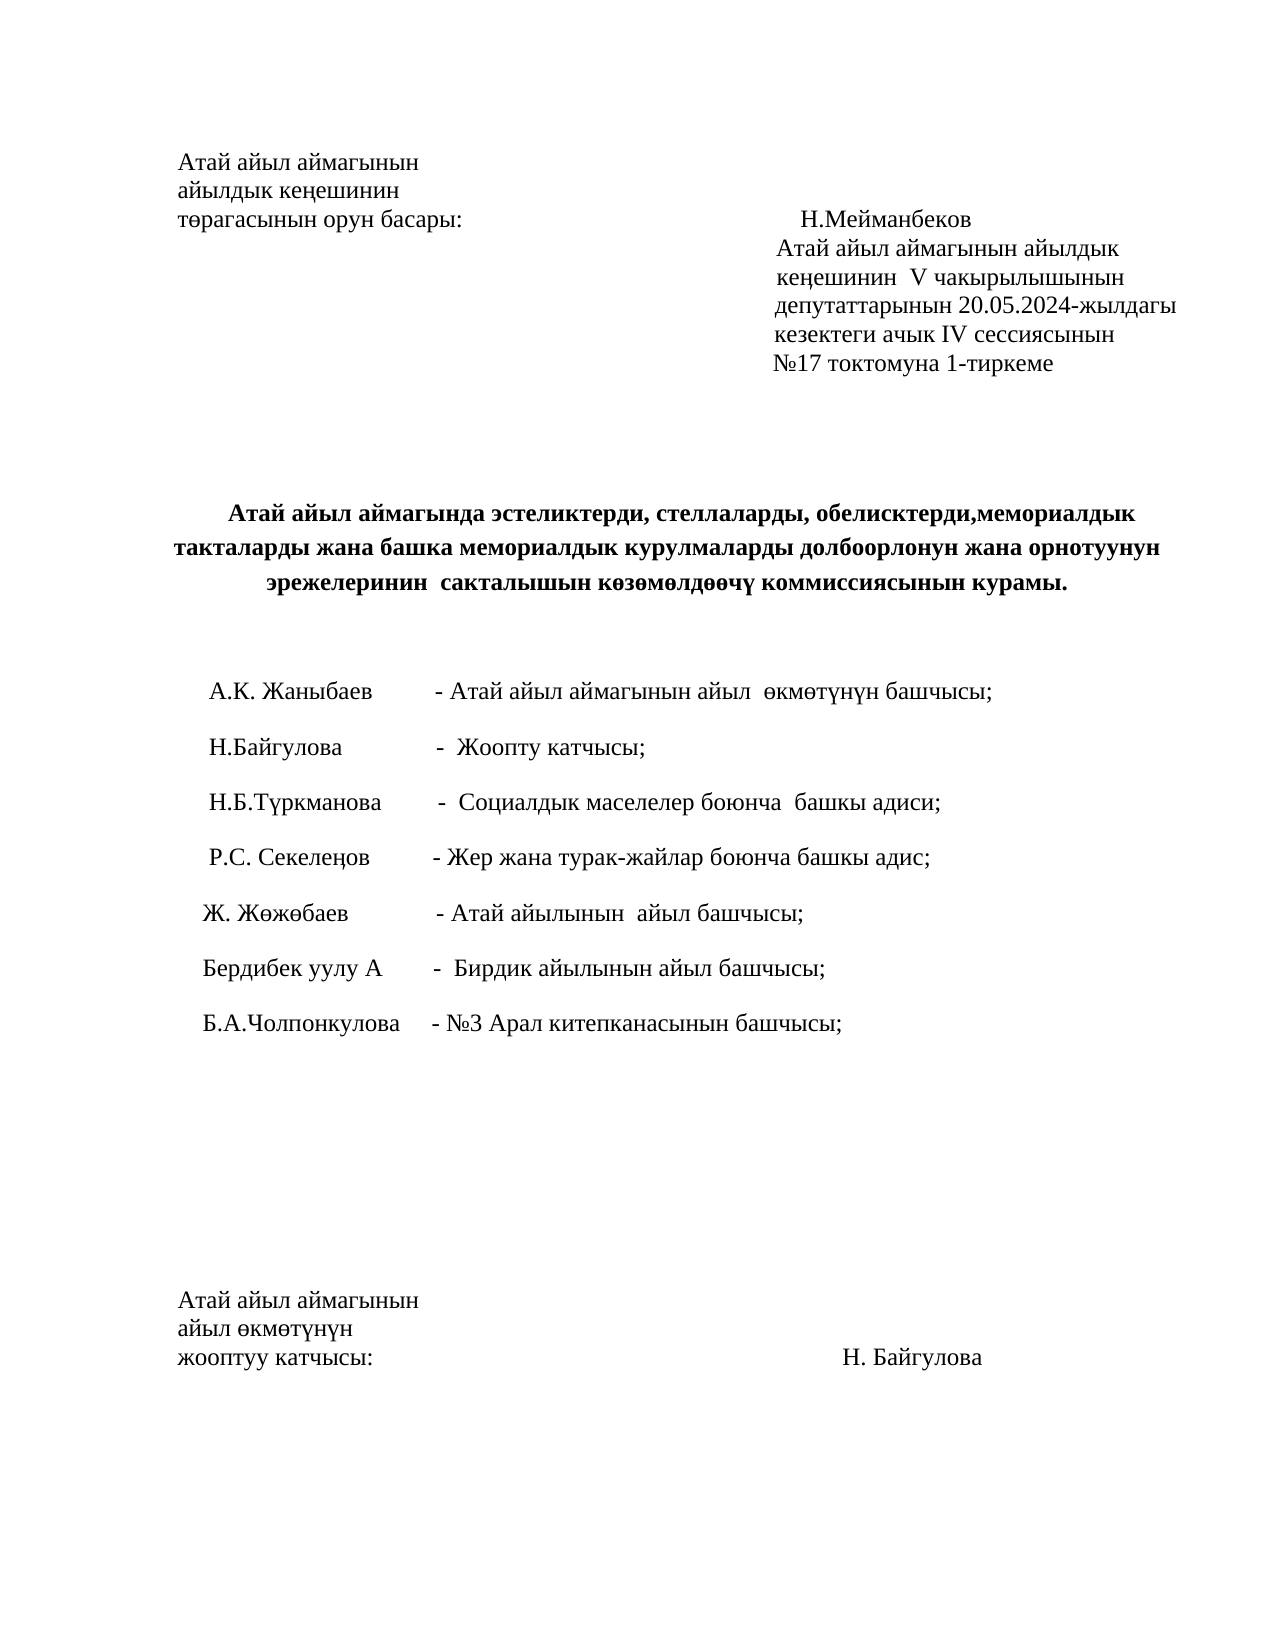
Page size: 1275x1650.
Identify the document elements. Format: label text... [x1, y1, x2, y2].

text Р.С. Секелеӊов - Жер жана турак-жайлар боюнча башкы адис; [177, 842, 1186, 871]
text жооптуу катчысы: Н. Байгулова [177, 1342, 1186, 1371]
text Б.А.Чолпонкулова - №3 Арал китепканасынын башчысы; [177, 1008, 1186, 1037]
text Атай айыл аймагынын айылдык [177, 233, 1186, 262]
text Атай айыл аймагында эстеликтерди, стеллаларды, обелисктерди,мемориалдык такталарды жана башка мемориалдык курулмаларды долбоорлонун жана орнотуунун эрежелеринин сакталышын көзөмөлдөөчү коммиссиясынын курамы. [148, 498, 1186, 595]
text Атай айыл аймагынын [177, 1285, 1186, 1313]
text айыл өкмөтүнүн [177, 1313, 1186, 1342]
text депутаттарынын 20.05.2024-жылдагы [177, 291, 1186, 319]
text Н.Б.Түркманова - Социалдык маселелер боюнча башкы адиси; [177, 787, 1186, 816]
text Бердибек уулу А - Бирдик айылынын айыл башчысы; [177, 953, 1186, 982]
text Атай айыл аймагынын [177, 147, 1186, 176]
text төрагасынын орун басары: Н.Мейманбеков [177, 204, 1186, 233]
text Ж. Жөжөбаев - Атай айылынын айыл башчысы; [177, 898, 1186, 926]
text айылдык кеңешинин [177, 176, 1186, 204]
text А.К. Жаныбаев - Атай айыл аймагынын айыл өкмөтүнүн башчысы; [177, 676, 1186, 705]
text №17 токтомуна 1-тиркеме [177, 348, 1186, 377]
text кеӊешинин V чакырылышынын [177, 262, 1186, 291]
text кезектеги ачык IV сессиясынын [177, 319, 1186, 348]
text Н.Байгулова - Жоопту катчысы; [177, 732, 1186, 760]
